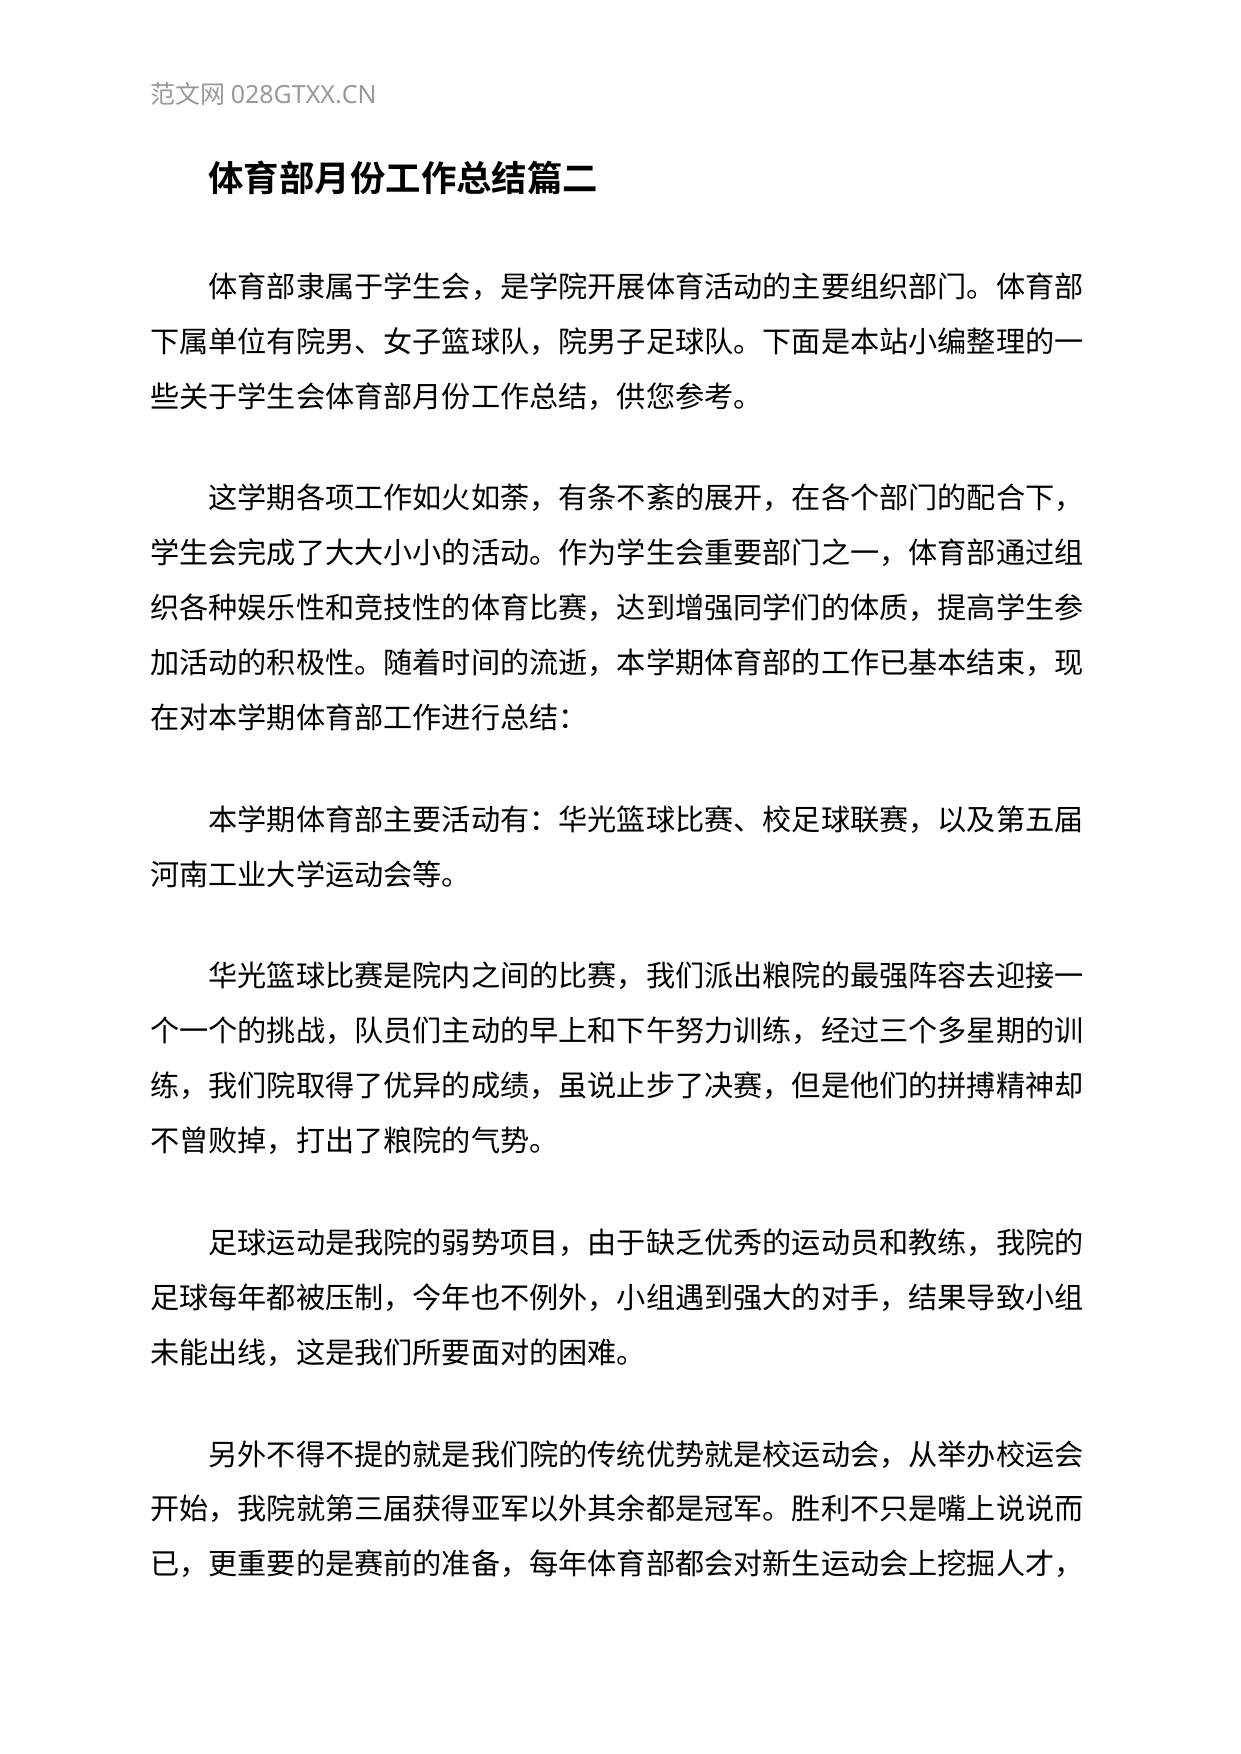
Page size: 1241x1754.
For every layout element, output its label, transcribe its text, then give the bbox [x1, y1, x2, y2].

text 足球运动是我院的弱势项目，由于缺乏优秀的运动员和教练，我院的足球每年都被压制，今年也不例外，小组遇到强大的对手，结果导致小组未能出线，这是我们所要面对的困难。 [150, 1219, 1090, 1372]
text 本学期体育部主要活动有：华光篮球比赛、校足球联赛，以及第五届河南工业大学运动会等。 [150, 796, 1090, 893]
text 体育部隶属于学生会，是学院开展体育活动的主要组织部门。体育部下属单位有院男、女子篮球队，院男子足球队。下面是本站小编整理的一些关于学生会体育部月份工作总结，供您参考。 [150, 263, 1090, 416]
text 华光篮球比赛是院内之间的比赛，我们派出粮院的最强阵容去迎接一个一个的挑战，队员们主动的早上和下午努力训练，经过三个多星期的训练，我们院取得了优异的成绩，虽说止步了决赛，但是他们的拼搏精神却不曾败掉，打出了粮院的气势。 [150, 953, 1090, 1160]
text 体育部月份工作总结篇二 [150, 150, 1090, 201]
text 这学期各项工作如火如荼，有条不紊的展开，在各个部门的配合下，学生会完成了大大小小的活动。作为学生会重要部门之一，体育部通过组织各种娱乐性和竞技性的体育比赛，达到增强同学们的体质，提高学生参加活动的积极性。随着时间的流逝，本学期体育部的工作已基本结束，现在对本学期体育部工作进行总结： [150, 475, 1090, 737]
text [150, 1431, 1090, 1583]
